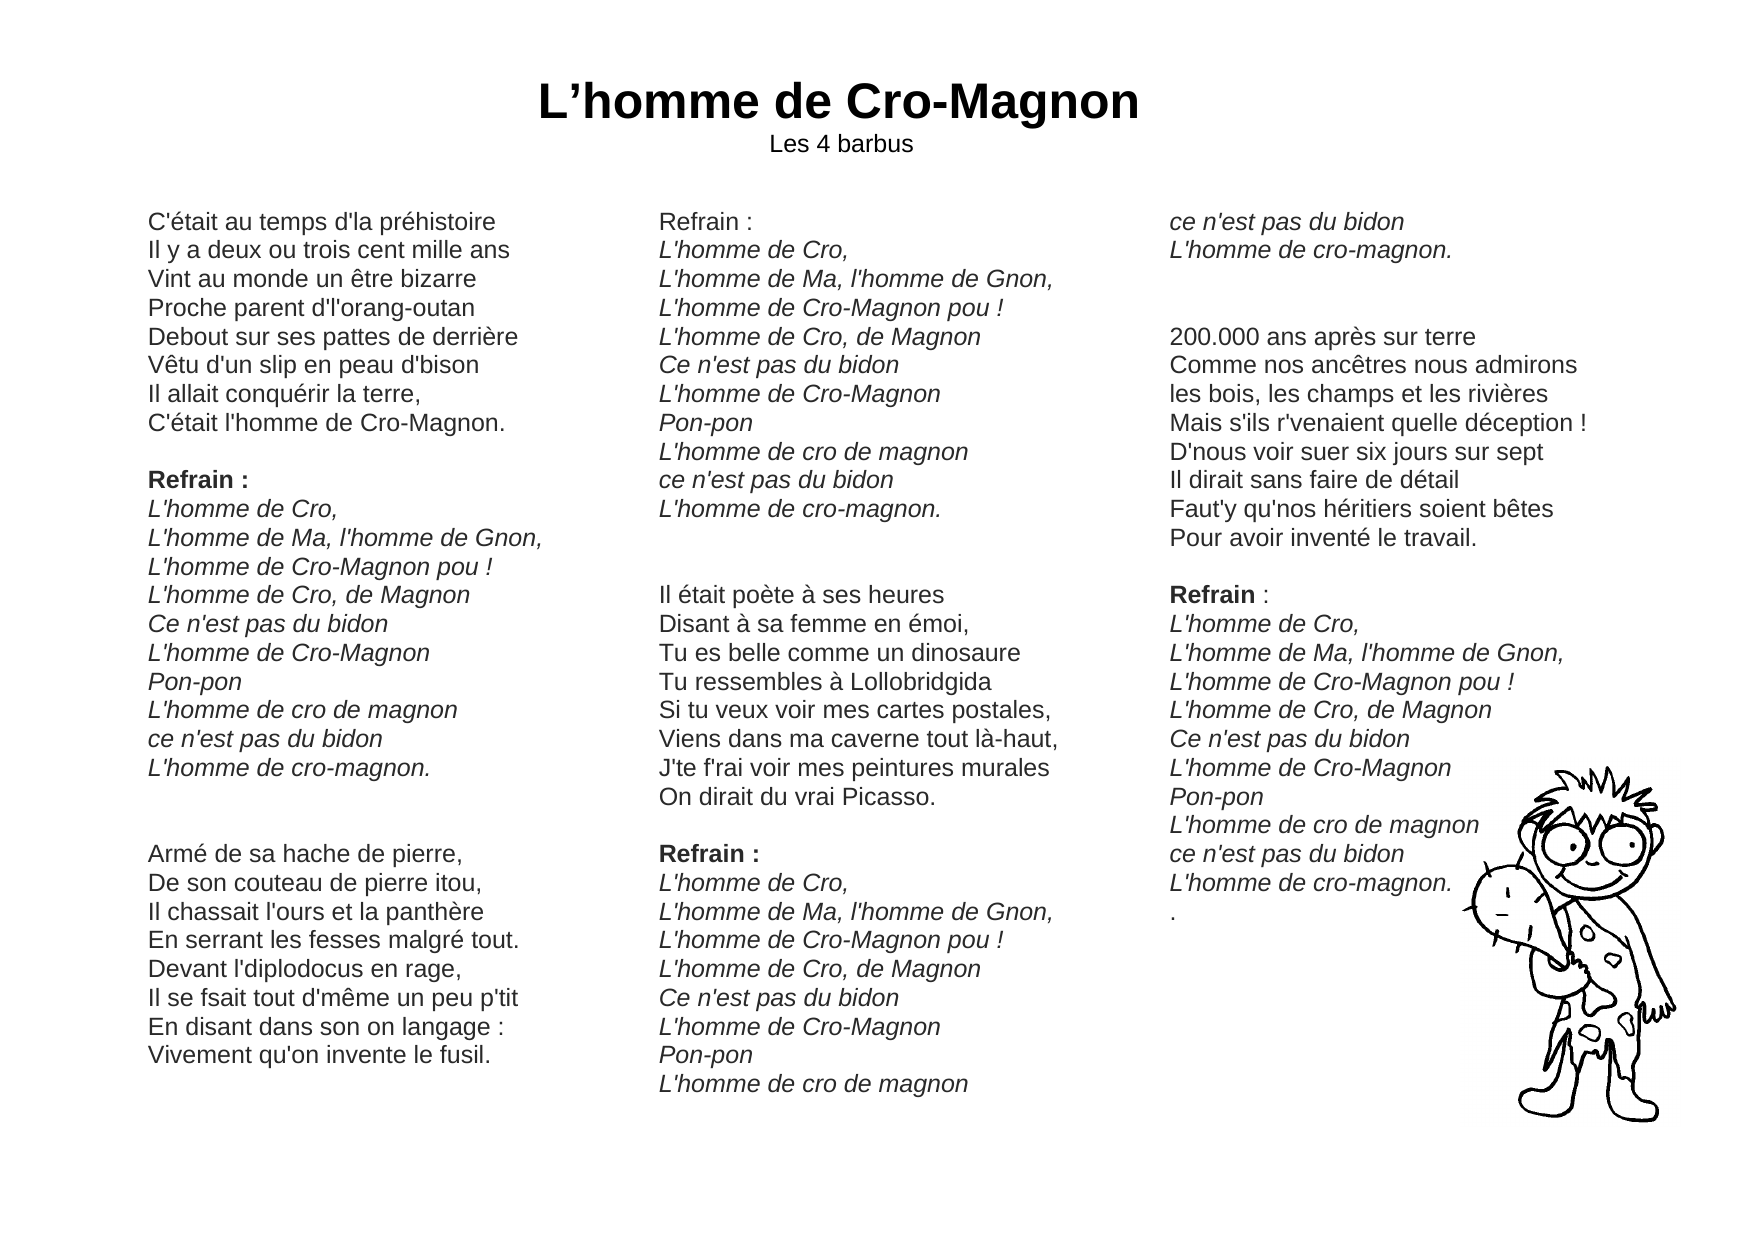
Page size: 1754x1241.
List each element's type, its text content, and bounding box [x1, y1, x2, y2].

text Tu ressembles à Lollobridgida [658, 667, 1096, 696]
text L'homme de Cro-Magnon pou ! [658, 926, 1096, 954]
text ce n'est pas du bidon [658, 466, 1096, 494]
text Il se fsait tout d'même un peu p'tit [148, 983, 585, 1012]
text L'homme de Cro-Magnon [148, 638, 585, 667]
text Pon-pon [1169, 782, 1606, 811]
text C'était au temps d'la préhistoire [148, 207, 585, 236]
text ce n'est pas du bidon [1169, 839, 1606, 868]
text En serrant les fesses malgré tout. [148, 926, 585, 954]
text Viens dans ma caverne tout là-haut, [658, 724, 1096, 753]
text L'homme de cro-magnon. [1169, 236, 1606, 264]
text On dirait du vrai Picasso. [658, 782, 1096, 811]
text Devant l'diplodocus en rage, [148, 954, 585, 983]
text L'homme de Ma, l'homme de Gnon, [148, 523, 585, 552]
text L'homme de Cro-Magnon [658, 379, 1096, 408]
text Pour avoir inventé le travail. [1169, 523, 1606, 552]
text C'était l'homme de Cro-Magnon. [148, 408, 585, 437]
text De son couteau de pierre itou, [148, 868, 585, 897]
text J'te f'rai voir mes peintures murales [658, 753, 1096, 782]
text L'homme de Cro-Magnon pou ! [658, 293, 1096, 322]
text D'nous voir suer six jours sur sept [1169, 437, 1606, 466]
text Vint au monde un être bizarre [148, 264, 585, 293]
text Il allait conquérir la terre, [148, 379, 585, 408]
text L'homme de cro de magnon [658, 437, 1096, 466]
text Refrain : [658, 839, 1096, 868]
text Ce n'est pas du bidon [658, 351, 1096, 379]
text Proche parent d'l'orang-outan [148, 293, 585, 322]
text L'homme de Cro-Magnon pou ! [1169, 667, 1606, 696]
text L'homme de Cro-Magnon pou ! [148, 552, 585, 581]
text Comme nos ancêtres nous admirons [1169, 351, 1606, 379]
text L'homme de Cro, [658, 236, 1096, 264]
text Pon-pon [148, 667, 585, 696]
text L'homme de Cro-Magnon [658, 1012, 1096, 1041]
text Il y a deux ou trois cent mille ans [148, 236, 585, 264]
text Mais s'ils r'venaient quelle déception ! [1169, 408, 1606, 437]
text Ce n'est pas du bidon [658, 983, 1096, 1012]
text Si tu veux voir mes cartes postales, [658, 696, 1096, 724]
text L'homme de Ma, l'homme de Gnon, [658, 897, 1096, 926]
text L'homme de Ma, l'homme de Gnon, [1169, 638, 1606, 667]
text Debout sur ses pattes de derrière [148, 322, 585, 351]
text L'homme de Cro, [1169, 609, 1606, 638]
text Disant à sa femme en émoi, [658, 609, 1096, 638]
text L'homme de Cro-Magnon [1169, 753, 1606, 782]
text Refrain : [148, 466, 585, 494]
text ce n'est pas du bidon [148, 724, 585, 753]
text L'homme de Cro, de Magnon [658, 954, 1096, 983]
text Il dirait sans faire de détail [1169, 466, 1606, 494]
text L'homme de Cro, de Magnon [658, 322, 1096, 351]
text L'homme de cro de magnon [148, 696, 585, 724]
text Refrain : [1169, 581, 1606, 609]
text L'homme de Cro, [148, 494, 585, 523]
text 200.000 ans après sur terre [1169, 322, 1606, 351]
text Ce n'est pas du bidon [1169, 724, 1606, 753]
text L'homme de cro-magnon. [148, 753, 585, 782]
text Vêtu d'un slip en peau d'bison [148, 351, 585, 379]
text L'homme de Ma, l'homme de Gnon, [658, 264, 1096, 293]
text Tu es belle comme un dinosaure [658, 638, 1096, 667]
text . [1169, 897, 1606, 926]
text Pon-pon [658, 408, 1096, 437]
text L'homme de cro-magnon. [658, 494, 1096, 523]
text les bois, les champs et les rivières [1169, 379, 1606, 408]
text ce n'est pas du bidon [1169, 207, 1606, 236]
text Pon-pon [658, 1041, 1096, 1069]
text L'homme de cro de magnon [658, 1069, 1096, 1098]
text Armé de sa hache de pierre, [148, 839, 585, 868]
text L'homme de Cro, [658, 868, 1096, 897]
text L'homme de cro-magnon. [1169, 868, 1606, 897]
text Il était poète à ses heures [658, 581, 1096, 609]
text En disant dans son on langage : [148, 1012, 585, 1041]
text Il chassait l'ours et la panthère [148, 897, 585, 926]
text Refrain : [658, 207, 1096, 236]
text Faut'y qu'nos héritiers soient bêtes [1169, 494, 1606, 523]
text Ce n'est pas du bidon [148, 609, 585, 638]
text L'homme de cro de magnon [1169, 811, 1606, 839]
text Vivement qu'on invente le fusil. [148, 1041, 585, 1069]
text L'homme de Cro, de Magnon [148, 581, 585, 609]
text L'homme de Cro, de Magnon [1169, 696, 1606, 724]
